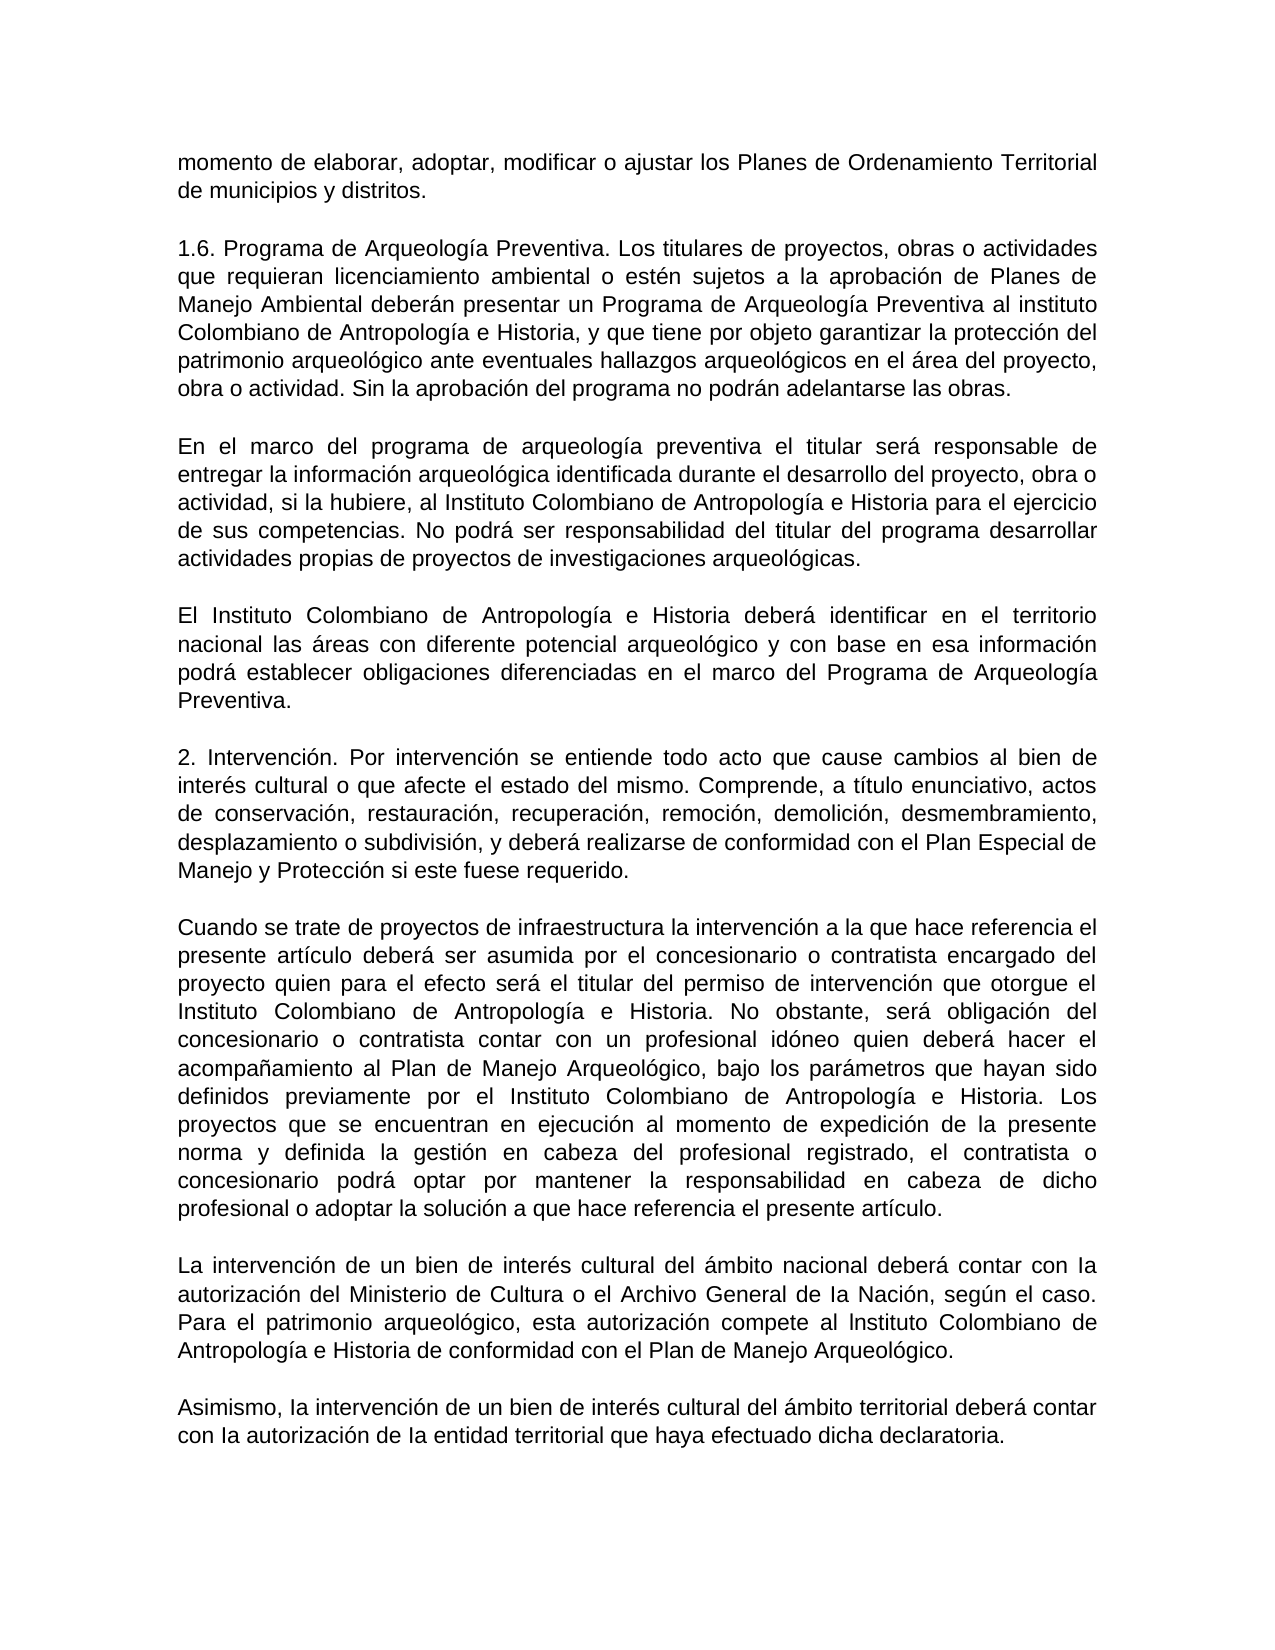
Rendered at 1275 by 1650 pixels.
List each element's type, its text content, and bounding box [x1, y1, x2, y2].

text 2. Intervención. Por intervención se entiende todo acto que cause cambios al bien de interés cultural o que afecte el estado del mismo. Comprende, a título enunciativo, actos de conservación, restauración, recuperación, remoción, demolición, desmembramiento, desplazamiento o subdivisión, y deberá realizarse de conformidad con el Plan Especial de Manejo y Protección si este fuese requerido. [177, 742, 1098, 883]
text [177, 148, 1098, 204]
text 1.6. Programa de Arqueología Preventiva. Los titulares de proyectos, obras o actividades que requieran licenciamiento ambiental o estén sujetos a la aprobación de Planes de Manejo Ambiental deberán presentar un Programa de Arqueología Preventiva al instituto Colombiano de Antropología e Historia, y que tiene por objeto garantizar la protección del patrimonio arqueológico ante eventuales hallazgos arqueológicos en el área del proyecto, obra o actividad. Sin la aprobación del programa no podrán adelantarse las obras. [177, 233, 1098, 402]
text La intervención de un bien de interés cultural del ámbito nacional deberá contar con Ia autorización del Ministerio de Cultura o el Archivo General de Ia Nación, según el caso. Para el patrimonio arqueológico, esta autorización compete al lnstituto Colombiano de Antropología e Historia de conformidad con el Plan de Manejo Arqueológico. [177, 1251, 1098, 1363]
text Asimismo, Ia intervención de un bien de interés cultural del ámbito territorial deberá contar con Ia autorización de Ia entidad territorial que haya efectuado dicha declaratoria. [177, 1392, 1098, 1449]
text El Instituto Colombiano de Antropología e Historia deberá identificar en el territorio nacional las áreas con diferente potencial arqueológico y con base en esa información podrá establecer obligaciones diferenciadas en el marco del Programa de Arqueología Preventiva. [177, 601, 1098, 713]
text En el marco del programa de arqueología preventiva el titular será responsable de entregar la información arqueológica identificada durante el desarrollo del proyecto, obra o actividad, si la hubiere, al Instituto Colombiano de Antropología e Historia para el ejercicio de sus competencias. No podrá ser responsabilidad del titular del programa desarrollar actividades propias de proyectos de investigaciones arqueológicas. [177, 431, 1098, 572]
text Cuando se trate de proyectos de infraestructura la intervención a la que hace referencia el presente artículo deberá ser asumida por el concesionario o contratista encargado del proyecto quien para el efecto será el titular del permiso de intervención que otorgue el Instituto Colombiano de Antropología e Historia. No obstante, será obligación del concesionario o contratista contar con un profesional idóneo quien deberá hacer el acompañamiento al Plan de Manejo Arqueológico, bajo los parámetros que hayan sido definidos previamente por el Instituto Colombiano de Antropología e Historia. Los proyectos que se encuentran en ejecución al momento de expedición de la presente norma y definida la gestión en cabeza del profesional registrado, el contratista o concesionario podrá optar por mantener la responsabilidad en cabeza de dicho profesional o adoptar la solución a que hace referencia el presente artículo. [177, 912, 1098, 1222]
